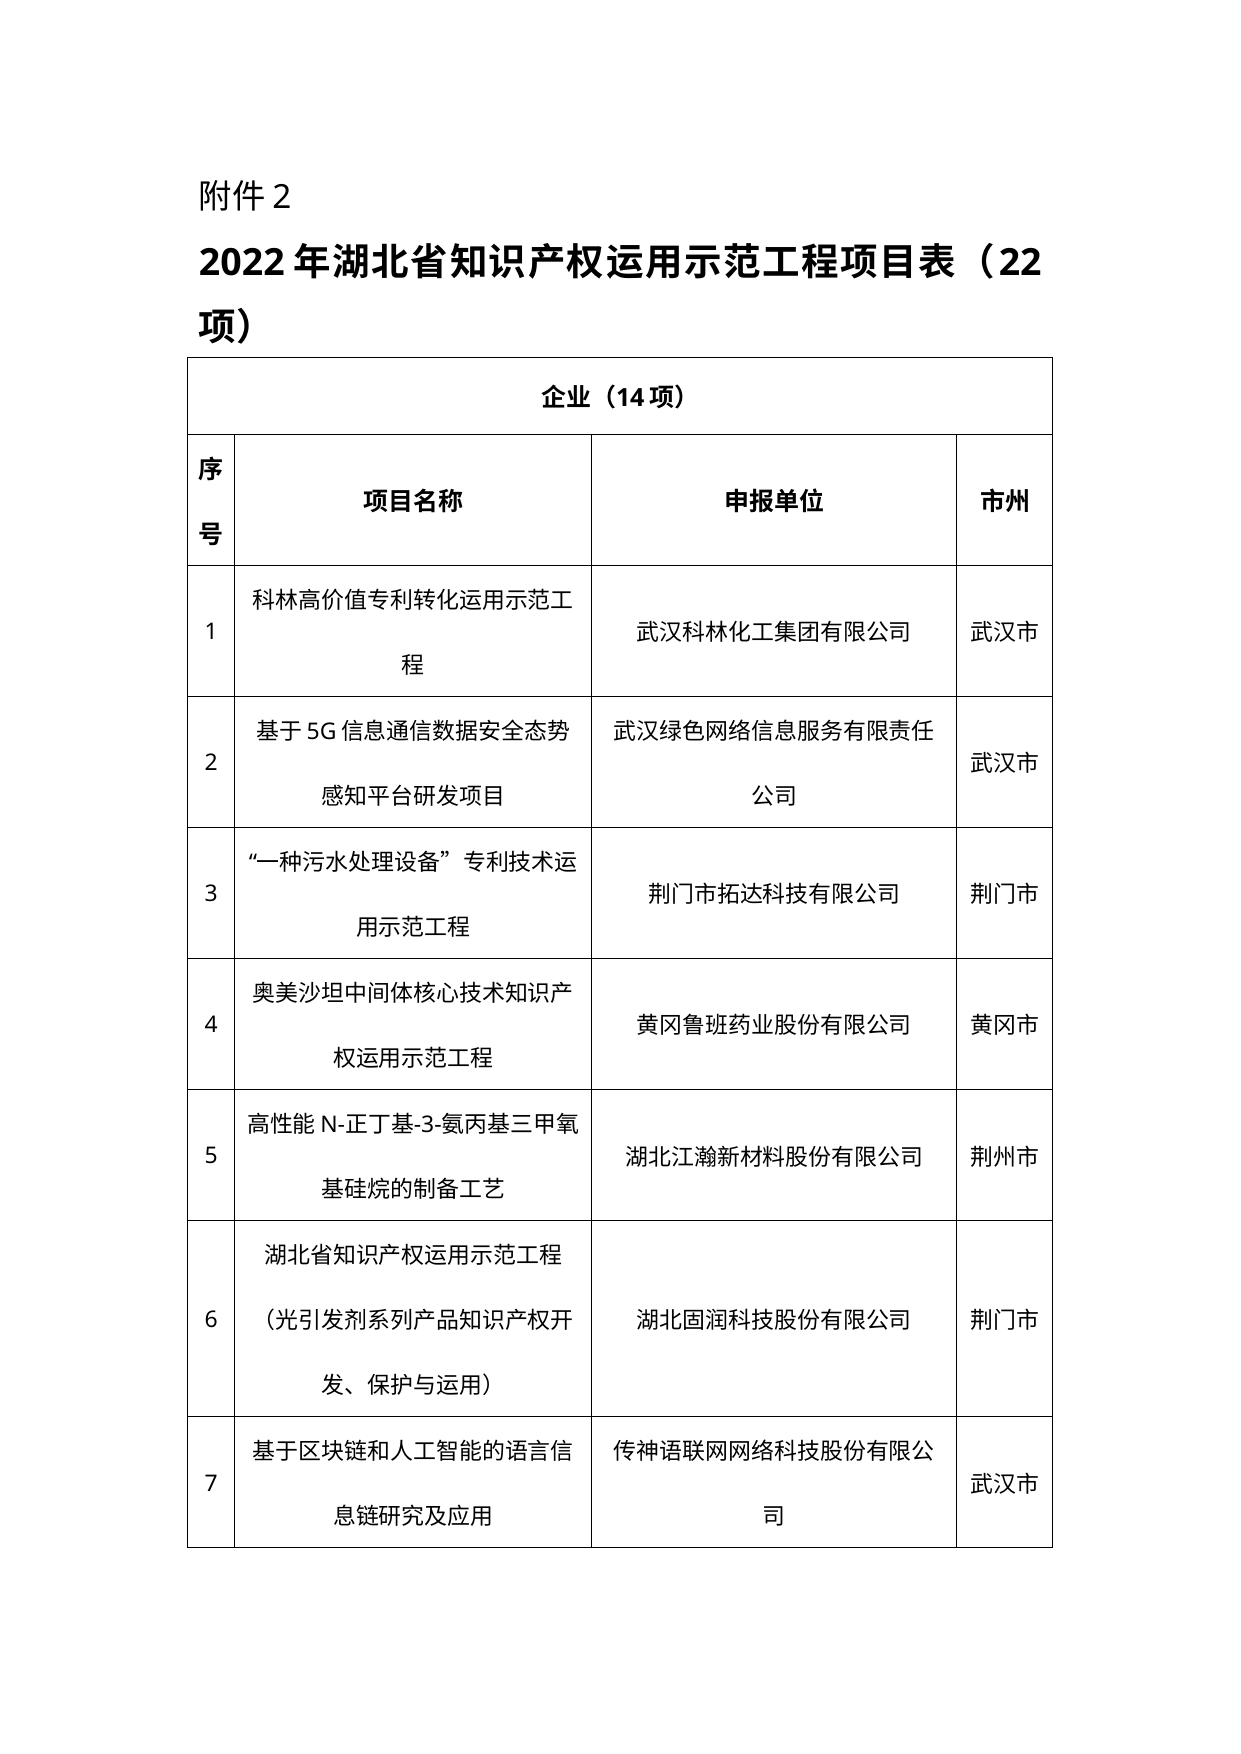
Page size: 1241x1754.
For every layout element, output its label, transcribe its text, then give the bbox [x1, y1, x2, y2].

table_cell 武汉市 [957, 1417, 1052, 1547]
table_cell 黄冈市 [957, 959, 1052, 1089]
table_cell 荆门市 [957, 1221, 1052, 1416]
table_cell 企业（14项） [188, 358, 1052, 434]
table_cell 湖北江瀚新材料股份有限公司 [592, 1090, 956, 1220]
table_cell 3 [188, 828, 234, 958]
table_cell 湖北固润科技股份有限公司 [592, 1221, 956, 1416]
table_cell 序号 [188, 435, 234, 565]
table_cell 基于区块链和人工智能的语言信息链研究及应用 [235, 1417, 591, 1547]
table_cell 荆门市 [957, 828, 1052, 958]
table_cell 7 [188, 1417, 234, 1547]
table_cell 基于5G信息通信数据安全态势感知平台研发项目 [235, 697, 591, 827]
table_cell 奥美沙坦中间体核心技术知识产权运用示范工程 [235, 959, 591, 1089]
table_cell 市州 [957, 435, 1052, 565]
table_cell 荆门市拓达科技有限公司 [592, 828, 956, 958]
table_cell 传神语联网网络科技股份有限公司 [592, 1417, 956, 1547]
table_cell 项目名称 [235, 435, 591, 565]
table_header 附件2 2022年湖北省知识产权运用示范工程项目表（22项） [188, 162, 1053, 357]
table_cell 荆州市 [957, 1090, 1052, 1220]
table_cell 2 [188, 697, 234, 827]
table_cell 5 [188, 1090, 234, 1220]
table_cell 黄冈鲁班药业股份有限公司 [592, 959, 956, 1089]
table_cell 6 [188, 1221, 234, 1416]
table_cell 高性能N-正丁基-3-氨丙基三甲氧基硅烷的制备工艺 [235, 1090, 591, 1220]
table_cell 4 [188, 959, 234, 1089]
table_cell 湖北省知识产权运用示范工程（光引发剂系列产品知识产权开发、保护与运用） [235, 1221, 591, 1416]
table_cell 科林高价值专利转化运用示范工程 [235, 566, 591, 696]
table_cell 武汉科林化工集团有限公司 [592, 566, 956, 696]
table_cell “一种污水处理设备”专利技术运用示范工程 [235, 828, 591, 958]
table_cell 申报单位 [592, 435, 956, 565]
table_cell 武汉市 [957, 566, 1052, 696]
table_cell 武汉绿色网络信息服务有限责任公司 [592, 697, 956, 827]
table_cell 武汉市 [957, 697, 1052, 827]
table_cell 1 [188, 566, 234, 696]
